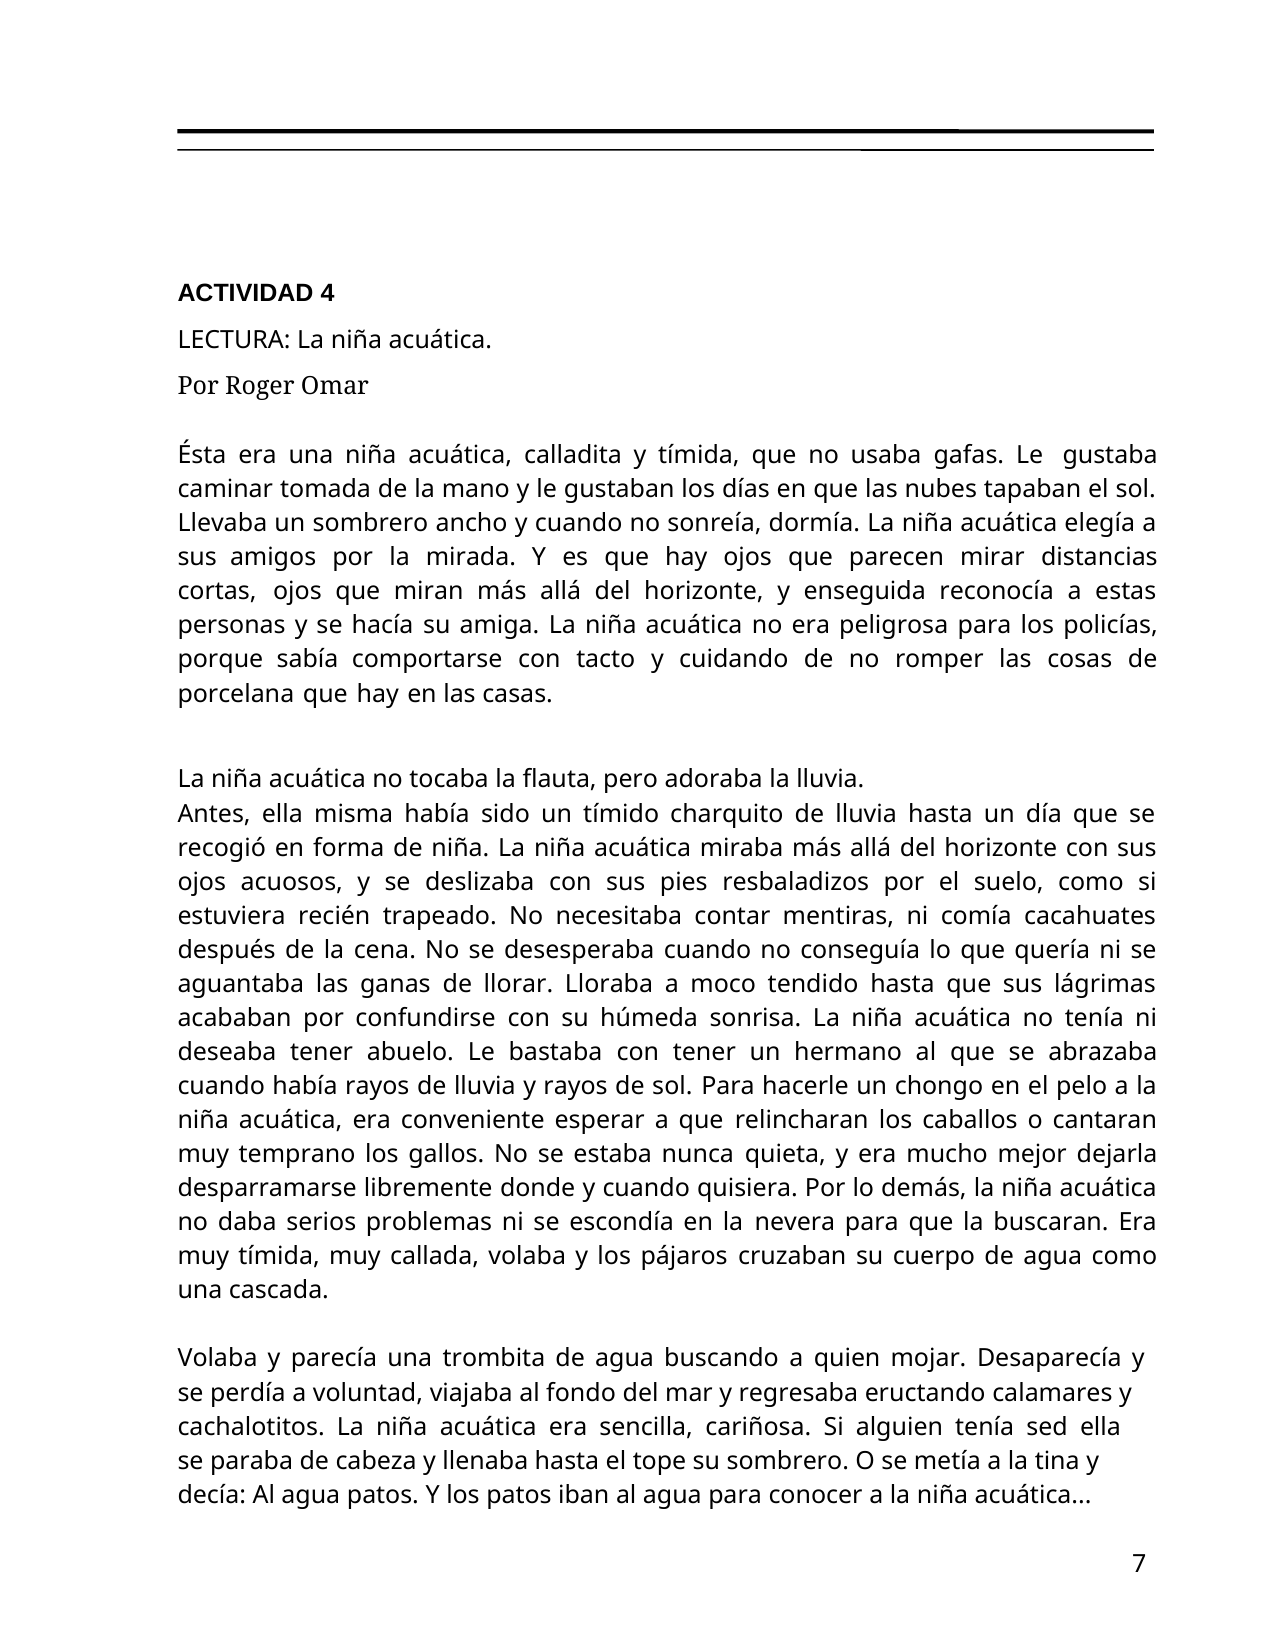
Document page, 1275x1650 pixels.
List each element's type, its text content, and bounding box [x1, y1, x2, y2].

subtitle ACTIVIDAD 4 [177, 278, 1169, 307]
text La niña acuática no tocaba la flauta, pero adoraba la lluvia. [177, 761, 1169, 795]
text LECTURA: La niña acuática. [177, 322, 1169, 356]
text Ésta era una niña acuática, calladita y tímida, que no usaba gafas. Le gustaba caminar tomada de la mano y le gustaban los días en que las nubes tapaban el sol. Llevaba un sombrero ancho y cuando no sonreía, dormía. La niña acuática elegía a sus amigos por la mirada. Y es que hay ojos que parecen mirar distancias cortas, ojos que miran más allá del horizonte, y enseguida reconocía a estas personas y se hacía su amiga. La niña acuática no era peligrosa para los policías, porque sabía comportarse con tacto y cuidando de no romper las cosas de porcelana que hay en las casas. [177, 437, 1158, 709]
text Volaba y parecía una trombita de agua buscando a quien mojar. Desaparecía y se perdía a voluntad, viajaba al fondo del mar y regresaba eructando calamares y cachalotitos. La niña acuática era sencilla, cariñosa. Si alguien tenía sed ella se paraba de cabeza y llenaba hasta el tope su sombrero. O se metía a la tina y decía: Al agua patos. Y los patos iban al agua para conocer a la niña acuática... [177, 1340, 1158, 1510]
text Por Roger Omar [177, 368, 1169, 402]
text Antes, ella misma había sido un tímido charquito de lluvia hasta un día que se recogió en forma de niña. La niña acuática miraba más allá del horizonte con sus ojos acuosos, y se deslizaba con sus pies resbaladizos por el suelo, como si estuviera recién trapeado. No necesitaba contar mentiras, ni comía cacahuates después de la cena. No se desesperaba cuando no conseguía lo que quería ni se aguantaba las ganas de llorar. Lloraba a moco tendido hasta que sus lágrimas acababan por confundirse con su húmeda sonrisa. La niña acuática no tenía ni deseaba tener abuelo. Le bastaba con tener un hermano al que se abrazaba cuando había rayos de lluvia y rayos de sol. Para hacerle un chongo en el pelo a la niña acuática, era conveniente esperar a que relincharan los caballos o cantaran muy temprano los gallos. No se estaba nunca quieta, y era mucho mejor dejarla desparramarse libremente donde y cuando quisiera. Por lo demás, la niña acuática no daba serios problemas ni se escondía en la nevera para que la buscaran. Era muy tímida, muy callada, volaba y los pájaros cruzaban su cuerpo de agua como una cascada. [177, 795, 1157, 1306]
